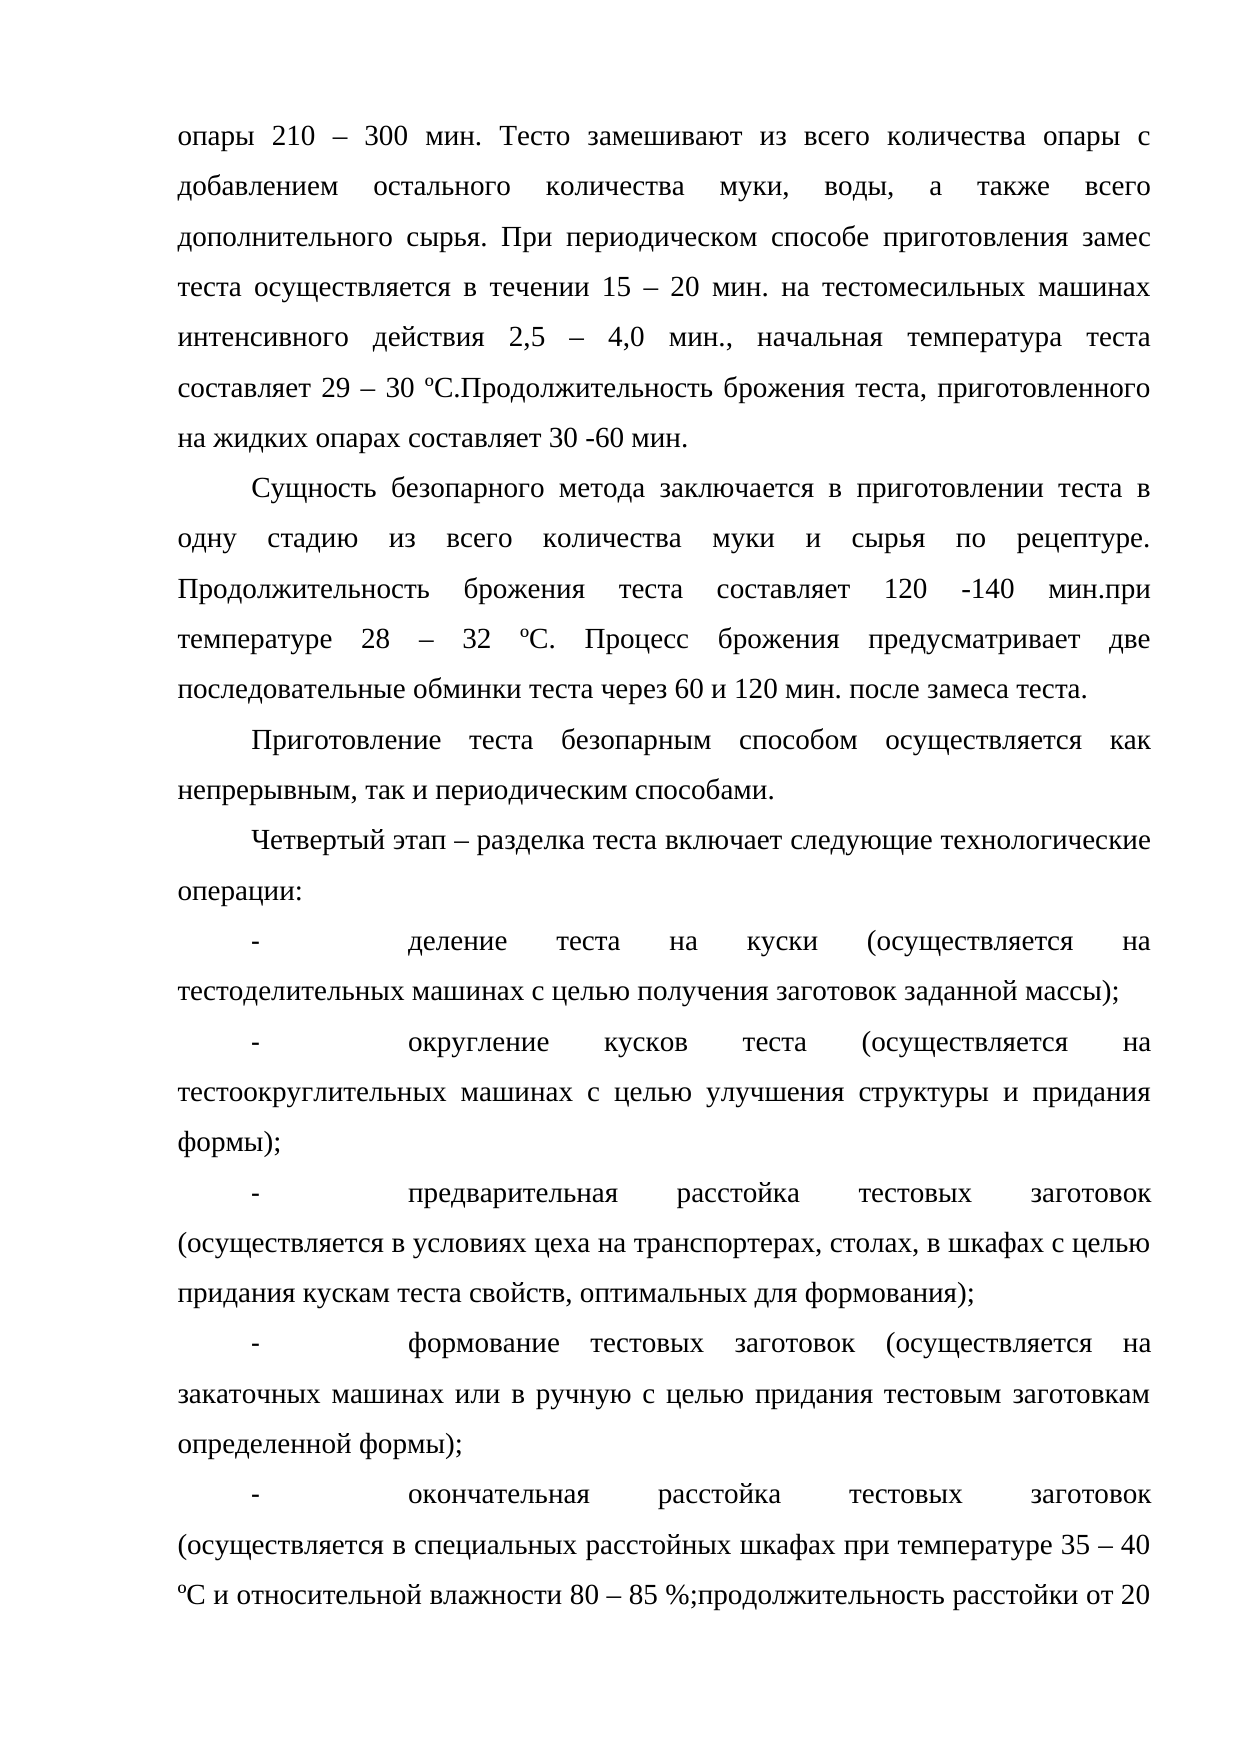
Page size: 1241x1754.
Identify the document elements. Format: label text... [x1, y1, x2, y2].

text Приготовление теста безопарным способом осуществляется как непрерывным, так и периодическим способами. [177, 722, 1152, 806]
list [177, 1477, 1152, 1611]
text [177, 118, 1152, 453]
list деление теста на куски (осуществляется на тестоделительных машинах с целью получения заготовок заданной массы); [177, 923, 1152, 1007]
list предварительная расстойка тестовых заготовок (осуществляется в условиях цеха на транспортерах, столах, в шкафах с целью придания кускам теста свойств, оптимальных для формования); [177, 1175, 1152, 1309]
list формование тестовых заготовок (осуществляется на закаточных машинах или в ручную с целью придания тестовым заготовкам определенной формы); [177, 1326, 1152, 1460]
text Сущность безопарного метода заключается в приготовлении теста в одну стадию из всего количества муки и сырья по рецептуре. Продолжительность брожения теста составляет 120 -140 мин.при температуре 28 – 32 ºС. Процесс брожения предусматривает две последовательные обминки теста через 60 и 120 мин. после замеса теста. [177, 470, 1152, 705]
list округление кусков теста (осуществляется на тестоокруглительных машинах с целью улучшения структуры и придания формы); [177, 1024, 1152, 1158]
text Четвертый этап – разделка теста включает следующие технологические операции: [177, 822, 1152, 906]
